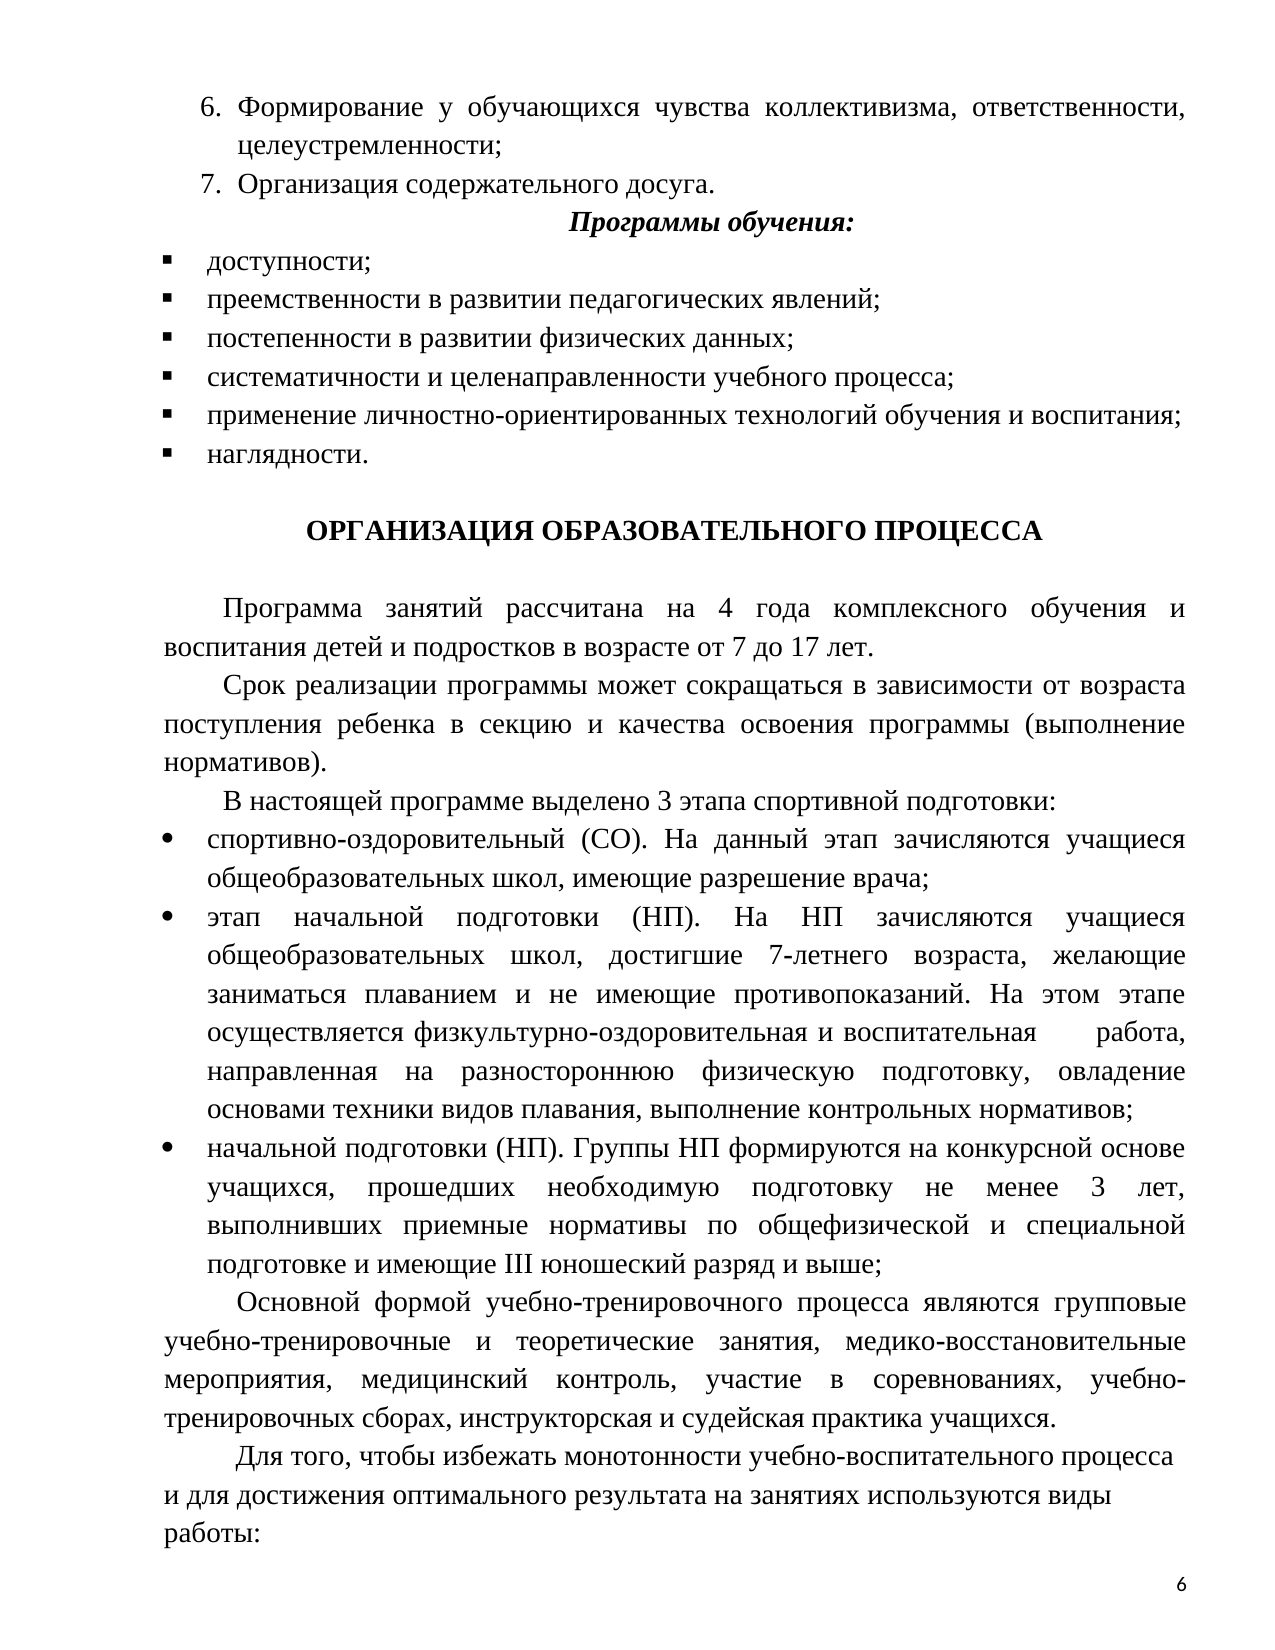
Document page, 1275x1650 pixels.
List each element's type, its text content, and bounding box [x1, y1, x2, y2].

text Программы обучения: [237, 204, 1186, 238]
list постепенности в развитии физических данных; [160, 320, 1186, 354]
list преемственности в развитии педагогических явлений; [160, 281, 1186, 315]
list доступности; [160, 243, 1186, 276]
list спортивно-оздоровительный (СО). На данный этап зачисляются учащиеся общеобразовательных школ, имеющие разрешение врача; [162, 822, 1186, 894]
text Основной формой учебно-тренировочного процесса являются групповые учебно-тренировочные и теоретические занятия, медико-восстановительные мероприятия, медицинский контроль, участие в соревнованиях, учебно-тренировочных сборах, инструкторская и судейская практика учащихся. [164, 1284, 1186, 1433]
list этап начальной подготовки (НП). На НП зачисляются учащиеся общеобразовательных школ, достигшие 7-летнего возраста, желающие заниматься плаванием и не имеющие противопоказаний. На этом этапе осуществляется физкультурно-оздоровительная и воспитательная работа, направленная на разностороннюю физическую подготовку, овладение основами техники видов плавания, выполнение контрольных нормативов; [162, 899, 1186, 1125]
text В настоящей программе выделено 3 этапа спортивной подготовки: [164, 783, 1186, 817]
text Программа занятий рассчитана на 4 года комплексного обучения и воспитания детей и подростков в возрасте от 7 до 17 лет. [164, 590, 1186, 662]
list систематичности и целенаправленности учебного процесса; [160, 359, 1186, 392]
text Для того, чтобы избежать монотонности учебно-воспитательного процесса и для достижения оптимального результата на занятиях используются виды работы: [162, 1438, 1186, 1549]
list применение личностно-ориентированных технологий обучения и воспитания; [160, 397, 1186, 431]
list Формирование у обучающихся чувства коллективизма, ответственности, целеустремленности; [200, 89, 1186, 161]
list наглядности. [160, 436, 1186, 470]
text ОРГАНИЗАЦИЯ ОБРАЗОВАТЕЛЬНОГО ПРОЦЕССА [162, 513, 1186, 547]
text Срок реализации программы может сокращаться в зависимости от возраста поступления ребенка в секцию и качества освоения программы (выполнение нормативов). [164, 667, 1186, 778]
list начальной подготовки (НП). Группы НП формируются на конкурсной основе учащихся, прошедших необходимую подготовку не менее 3 лет, выполнивших приемные нормативы по общефизической и специальной подготовке и имеющие III юношеский разряд и выше; [162, 1130, 1186, 1279]
list Организация содержательного досуга. [200, 166, 1186, 199]
